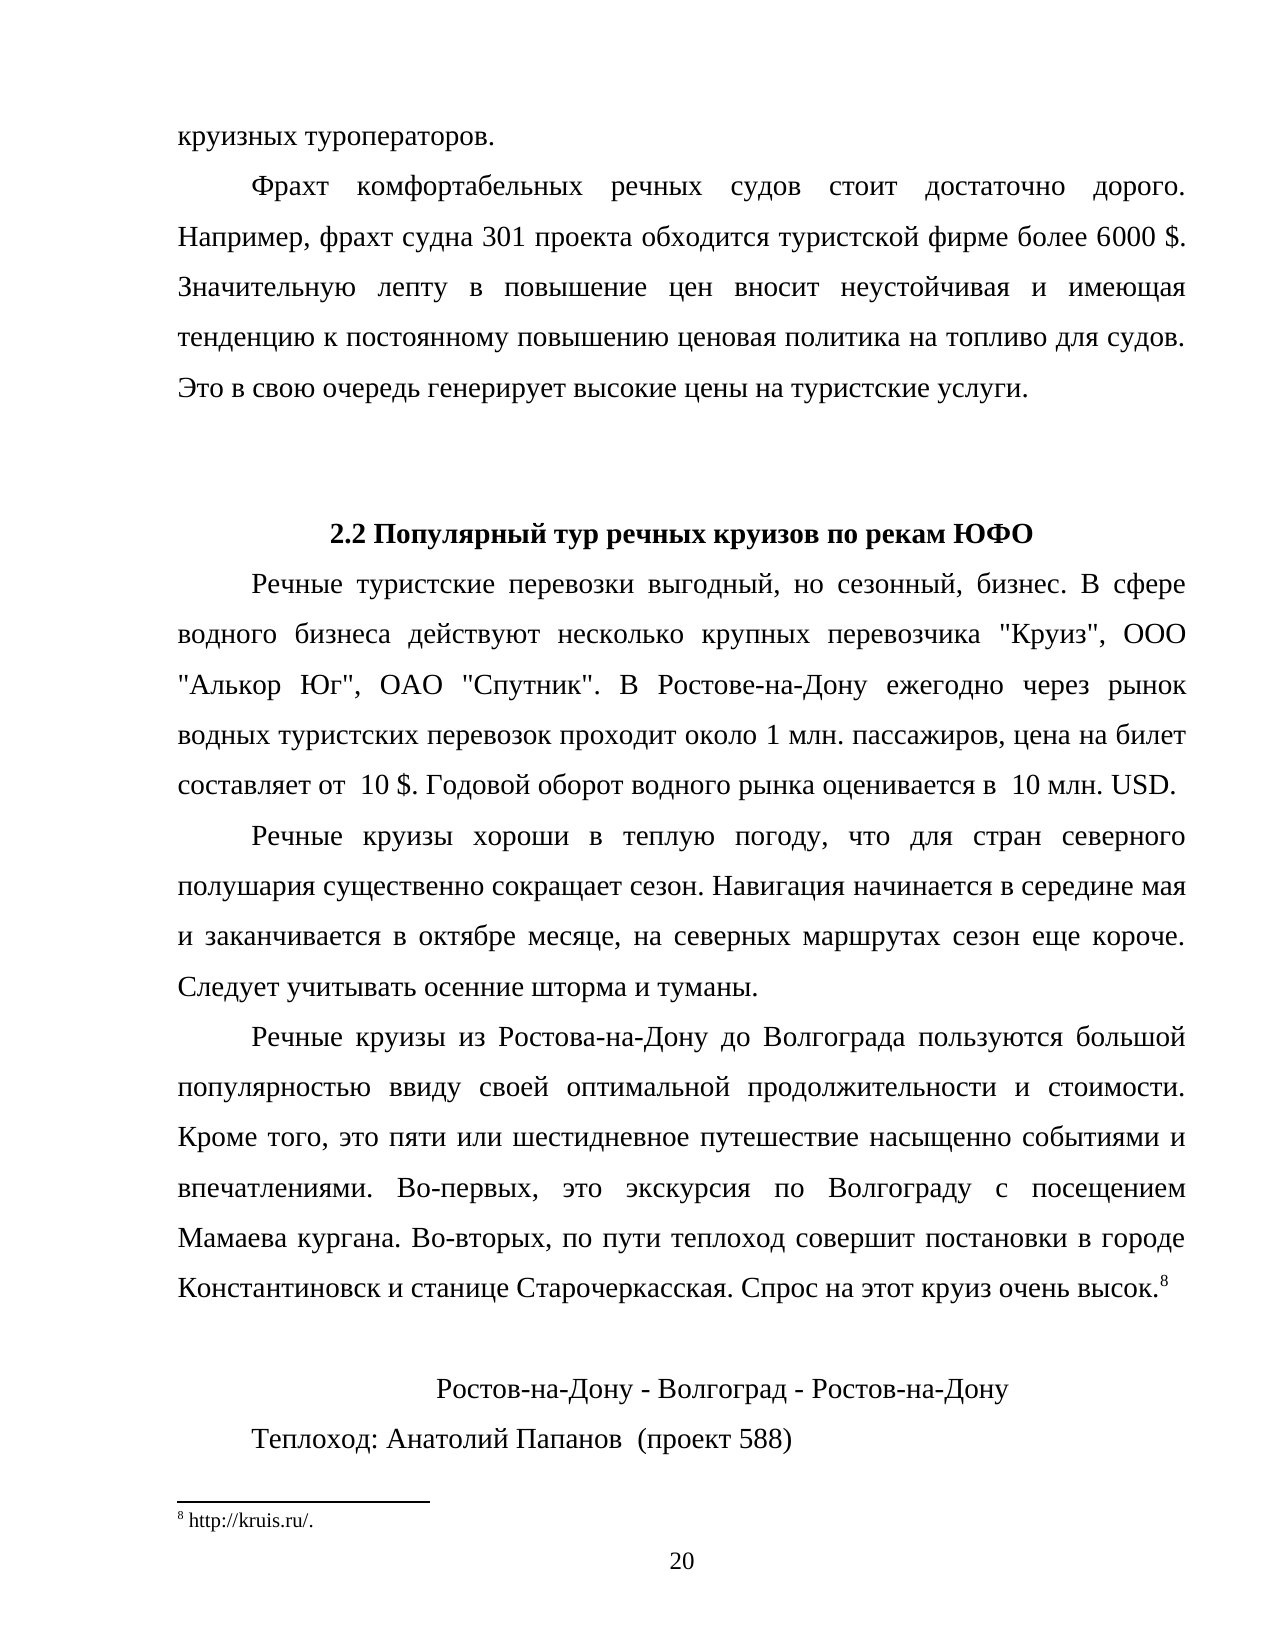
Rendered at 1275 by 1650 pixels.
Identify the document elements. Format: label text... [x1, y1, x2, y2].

text Теплоход: Анатолий Папанов (проект 588) [177, 1421, 1186, 1455]
text Речные туристские перевозки выгодный, но сезонный, бизнес. В сфере водного бизнеса действуют несколько крупных перевозчика "Круиз", ООО "Алькор Юг", ОАО "Спутник". В Ростове-на-Дону ежегодно через рынок водных туристских перевозок проходит около 1 млн. пассажиров, цена на билет составляет от 10 $. Годовой оборот водного рынка оценивается в 10 млн. USD. [177, 566, 1186, 801]
text Ростов-на-Дону - Волгоград - Ростов-на-Дону [177, 1371, 1186, 1405]
text 2.2 Популярный тур речных круизов по рекам ЮФО [177, 516, 1186, 549]
text Речные круизы хороши в теплую погоду, что для стран северного полушария существенно сокращает сезон. Навигация начинается в середине мая и заканчивается в октябре месяце, на северных маршрутах сезон еще короче. Следует учитывать осенние шторма и туманы. [177, 818, 1186, 1002]
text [177, 118, 1186, 152]
text Фрахт комфортабельных речных судов стоит достаточно дорого. Например, фрахт судна 301 проекта обходится туристской фирме более 6000 $. Значительную лепту в повышение цен вносит неустойчивая и имеющая тенденцию к постоянному повышению ценовая политика на топливо для судов. Это в свою очередь генерирует высокие цены на туристские услуги. [177, 168, 1186, 403]
text Речные круизы из Ростова-на-Дону до Волгограда пользуются большой популярностью ввиду своей оптимальной продолжительности и стоимости. Кроме того, это пяти или шестидневное путешествие насыщенно событиями и впечатлениями. Во-первых, это экскурсия по Волгограду с посещением Мамаева кургана. Во-вторых, по пути теплоход совершит постановки в городе Константиновск и станице Старочеркасская. Спрос на этот круиз очень высок. [177, 1019, 1186, 1304]
